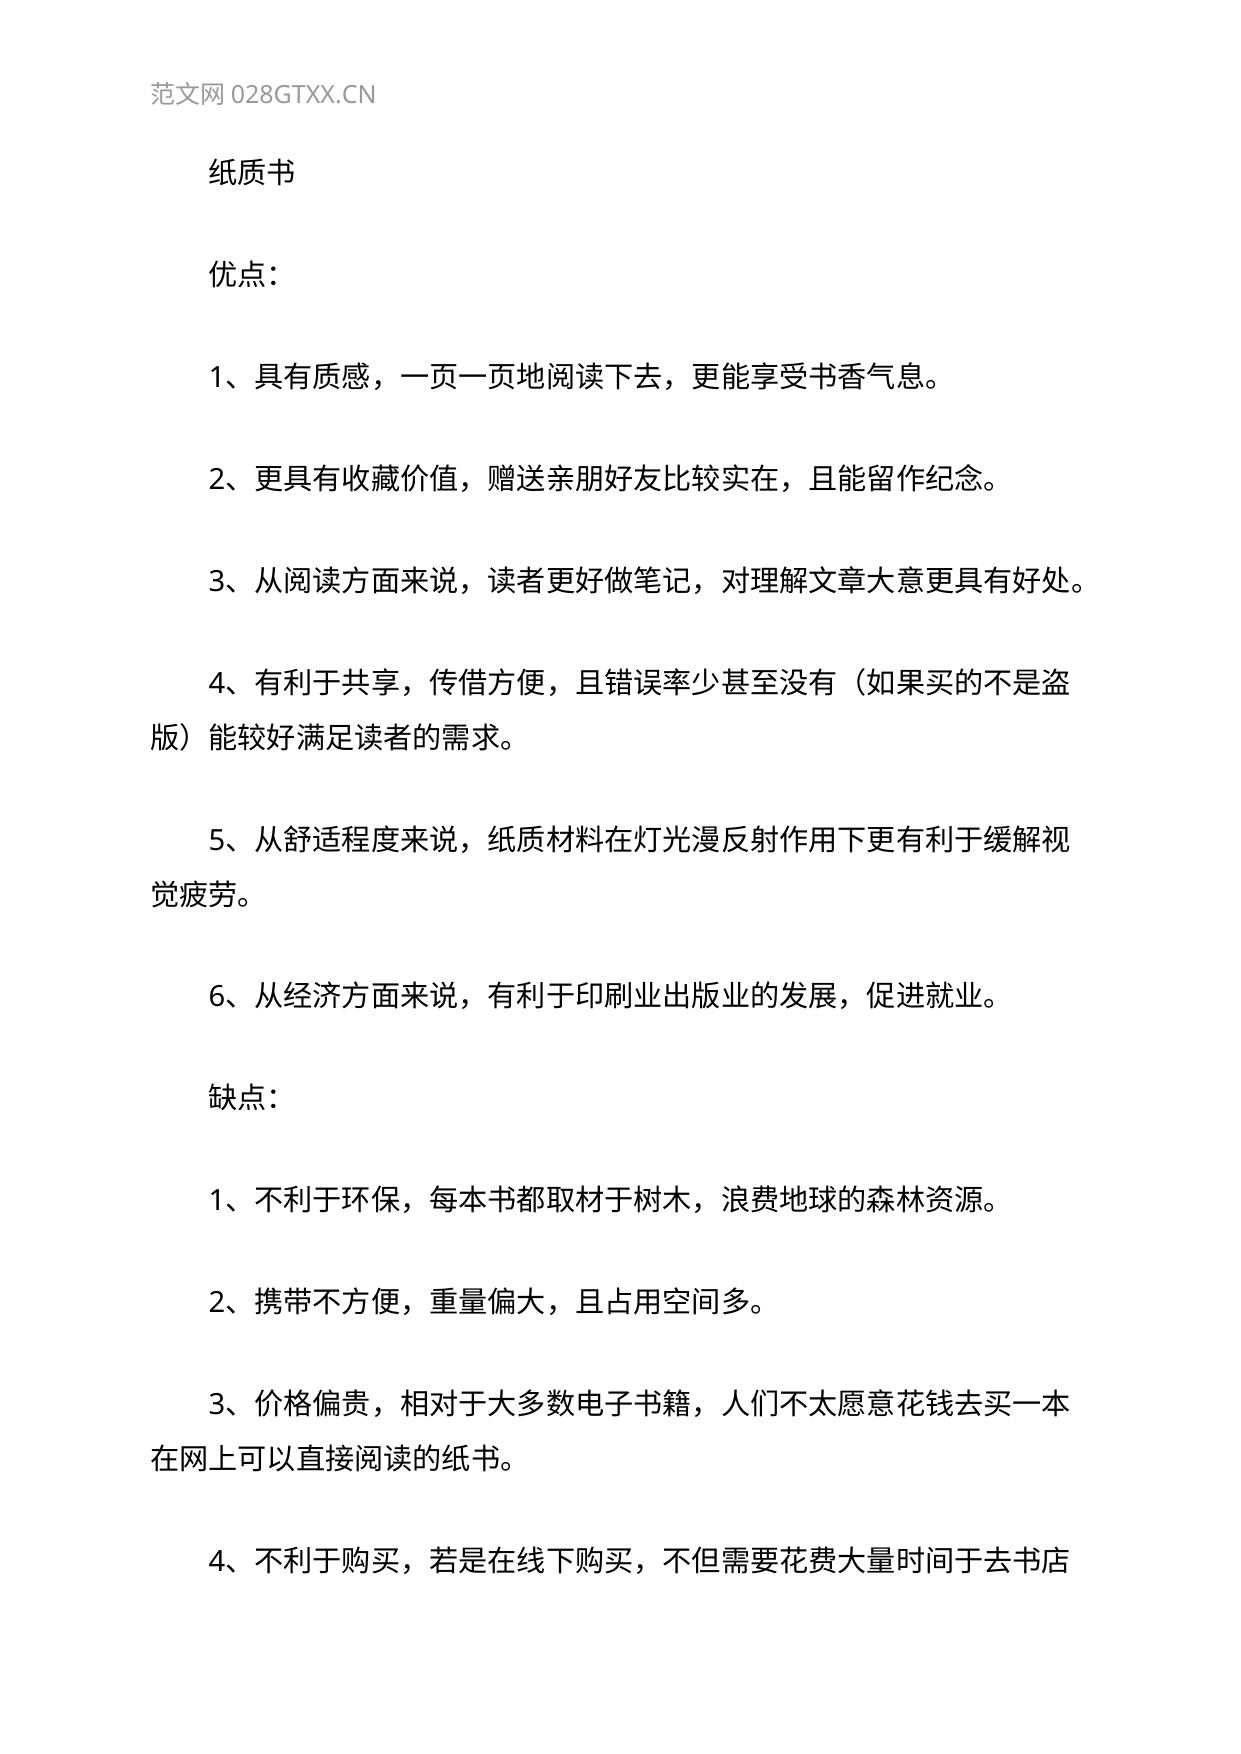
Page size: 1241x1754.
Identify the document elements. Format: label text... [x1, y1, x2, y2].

text 纸质书 [150, 150, 1090, 192]
text 3、价格偏贵，相对于大多数电子书籍，人们不太愿意花钱去买一本在网上可以直接阅读的纸书。 [150, 1381, 1090, 1478]
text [150, 1537, 1090, 1580]
text 缺点： [150, 1075, 1090, 1117]
text 6、从经济方面来说，有利于印刷业出版业的发展，促进就业。 [150, 973, 1090, 1015]
text 4、有利于共享，传借方便，且错误率少甚至没有（如果买的不是盗版）能较好满足读者的需求。 [150, 659, 1090, 757]
text 1、具有质感，一页一页地阅读下去，更能享受书香气息。 [150, 353, 1090, 396]
text 1、不利于环保，每本书都取材于树木，浪费地球的森林资源。 [150, 1177, 1090, 1219]
text 优点： [150, 252, 1090, 294]
text 2、携带不方便，重量偏大，且占用空间多。 [150, 1279, 1090, 1321]
text 5、从舒适程度来说，纸质材料在灯光漫反射作用下更有利于缓解视觉疲劳。 [150, 816, 1090, 913]
text 2、更具有收藏价值，赠送亲朋好友比较实在，且能留作纪念。 [150, 456, 1090, 498]
text 3、从阅读方面来说，读者更好做笔记，对理解文章大意更具有好处。 [150, 557, 1090, 600]
